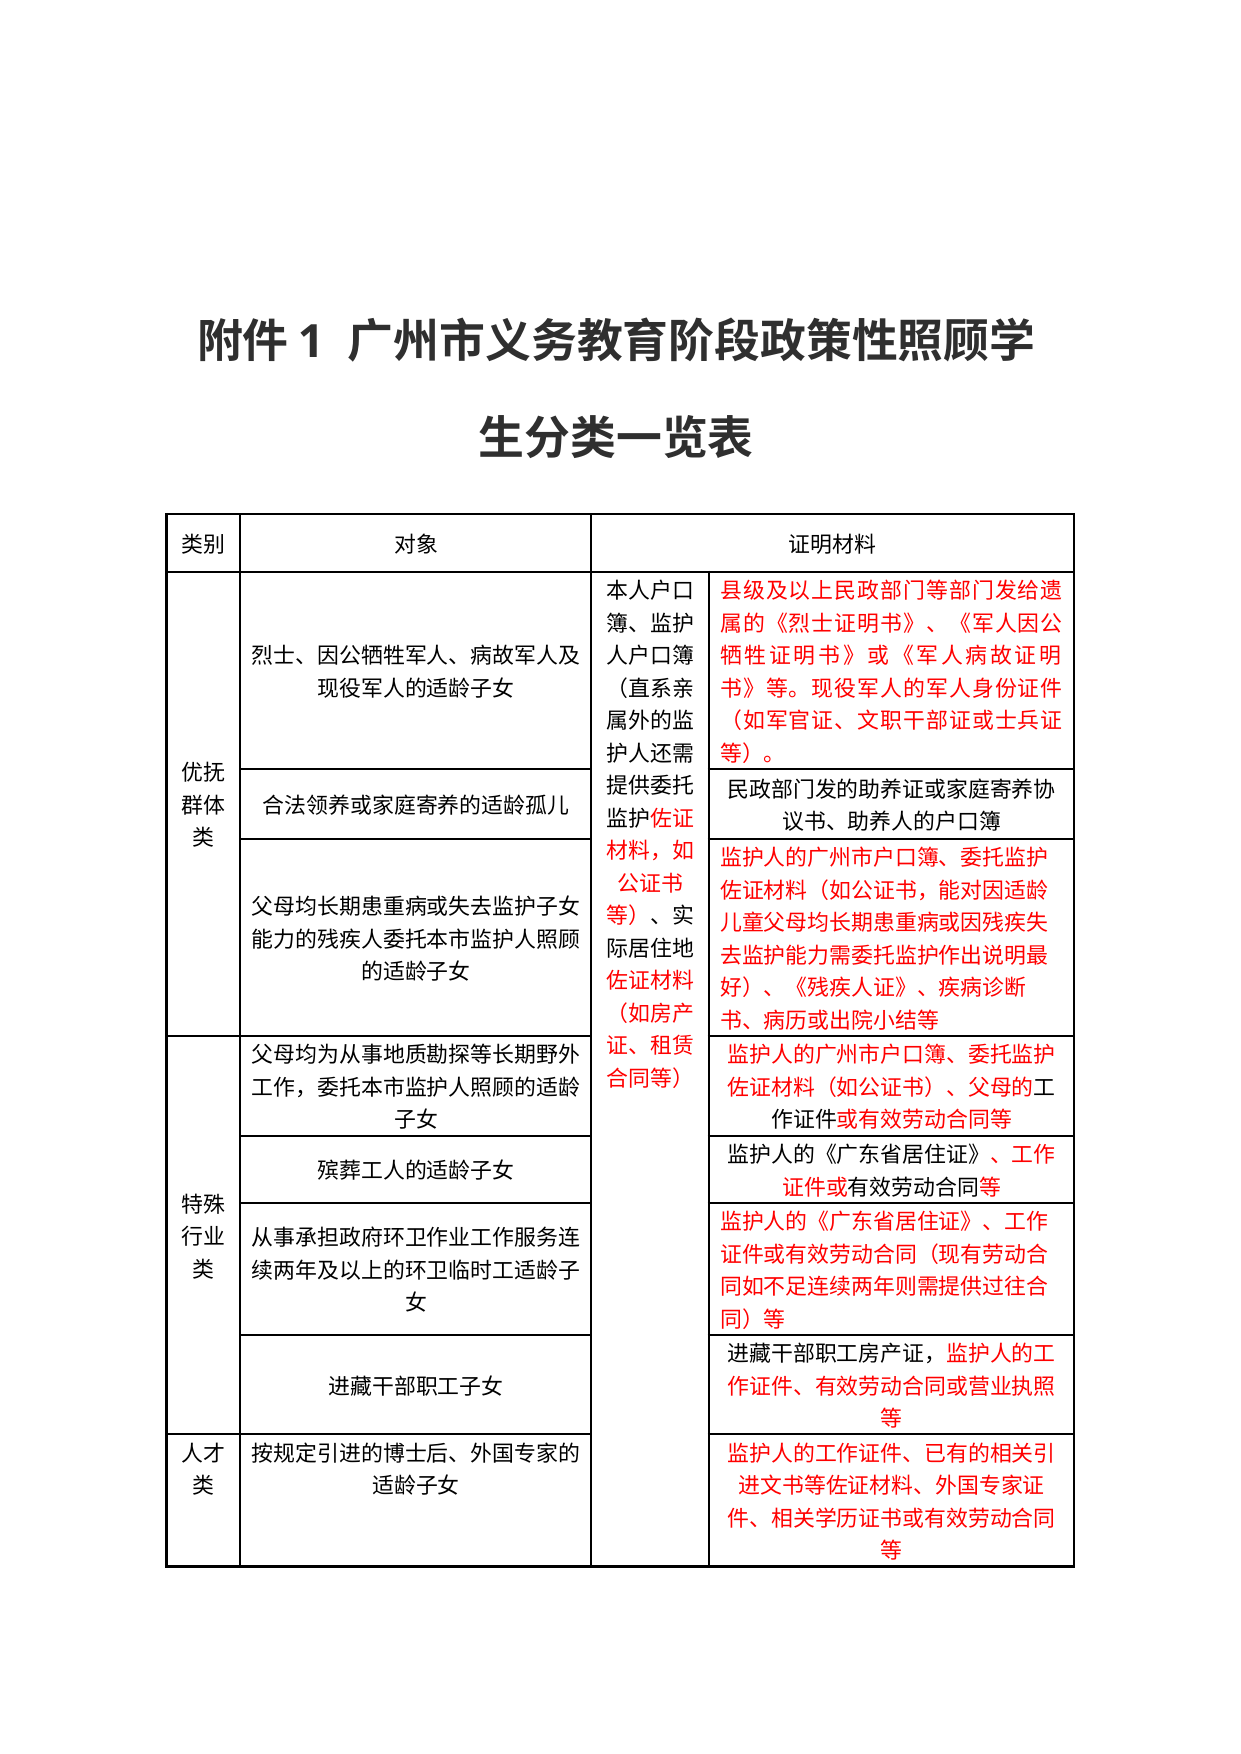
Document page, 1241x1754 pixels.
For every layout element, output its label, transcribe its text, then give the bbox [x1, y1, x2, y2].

table_cell 监护人的《广东省居住证》、工作证件或有效劳动合同等 [710, 1137, 1073, 1202]
table_cell 父母均长期患重病或失去监护子女能力的残疾人委托本市监护人照顾的适龄子女 [241, 840, 590, 1035]
table_cell 从事承担政府环卫作业工作服务连续两年及以上的环卫临时工适龄子女 [241, 1204, 590, 1334]
table_cell 进藏干部职工房产证，监护人的工作证件、有效劳动合同或营业执照等 [710, 1336, 1073, 1433]
table_cell 民政部门发的助养证或家庭寄养协议书、助养人的户口簿 [710, 770, 1073, 838]
table_header 类别 [168, 515, 239, 571]
table_cell 优抚群体类 [168, 573, 239, 1035]
table_cell 监护人的广州市户口簿、委托监护佐证材料（如公证书）、父母的工作证件或有效劳动合同等 [710, 1037, 1073, 1134]
table_cell 本人户口簿、监护人户口簿（直系亲属外的监护人还需提供委托监护佐证材料，如公证书等）、实际居住地佐证材料（如房产证、租赁合同等） [592, 573, 708, 1565]
table_cell 县级及以上民政部门等部门发给遗属的《烈士证明书》、《军人因公牺牲证明书》或《军人病故证明书》等。现役军人的军人身份证件（如军官证、文职干部证或士兵证等）。 [710, 573, 1073, 768]
table_cell 进藏干部职工子女 [241, 1336, 590, 1433]
table_cell 合法领养或家庭寄养的适龄孤儿 [241, 770, 590, 838]
table_cell 烈士、因公牺牲军人、病故军人及现役军人的适龄子女 [241, 573, 590, 768]
table_cell 监护人的工作证件、已有的相关引进文书等佐证材料、外国专家证件、相关学历证书或有效劳动合同等 [710, 1435, 1073, 1565]
table_header 对象 [241, 515, 590, 571]
table_cell 监护人的《广东省居住证》、工作证件或有效劳动合同（现有劳动合同如不足连续两年则需提供过往合同）等 [710, 1204, 1073, 1334]
table_header 证明材料 [592, 515, 1073, 571]
table_cell 殡葬工人的适龄子女 [241, 1137, 590, 1202]
table_cell 监护人的广州市户口簿、委托监护佐证材料（如公证书，能对因适龄儿童父母均长期患重病或因残疾失去监护能力需委托监护作出说明最好）、《残疾人证》、疾病诊断书、病历或出院小结等 [710, 840, 1073, 1035]
table_cell 父母均为从事地质勘探等长期野外工作，委托本市监护人照顾的适龄子女 [241, 1037, 590, 1134]
text 附件1 广州市义务教育阶段政策性照顾学生分类一览表 [187, 289, 1044, 484]
table_cell 特殊行业类 [168, 1037, 239, 1433]
table_cell 人才类 [168, 1435, 239, 1565]
table_cell 按规定引进的博士后、外国专家的适龄子女 [241, 1435, 590, 1565]
